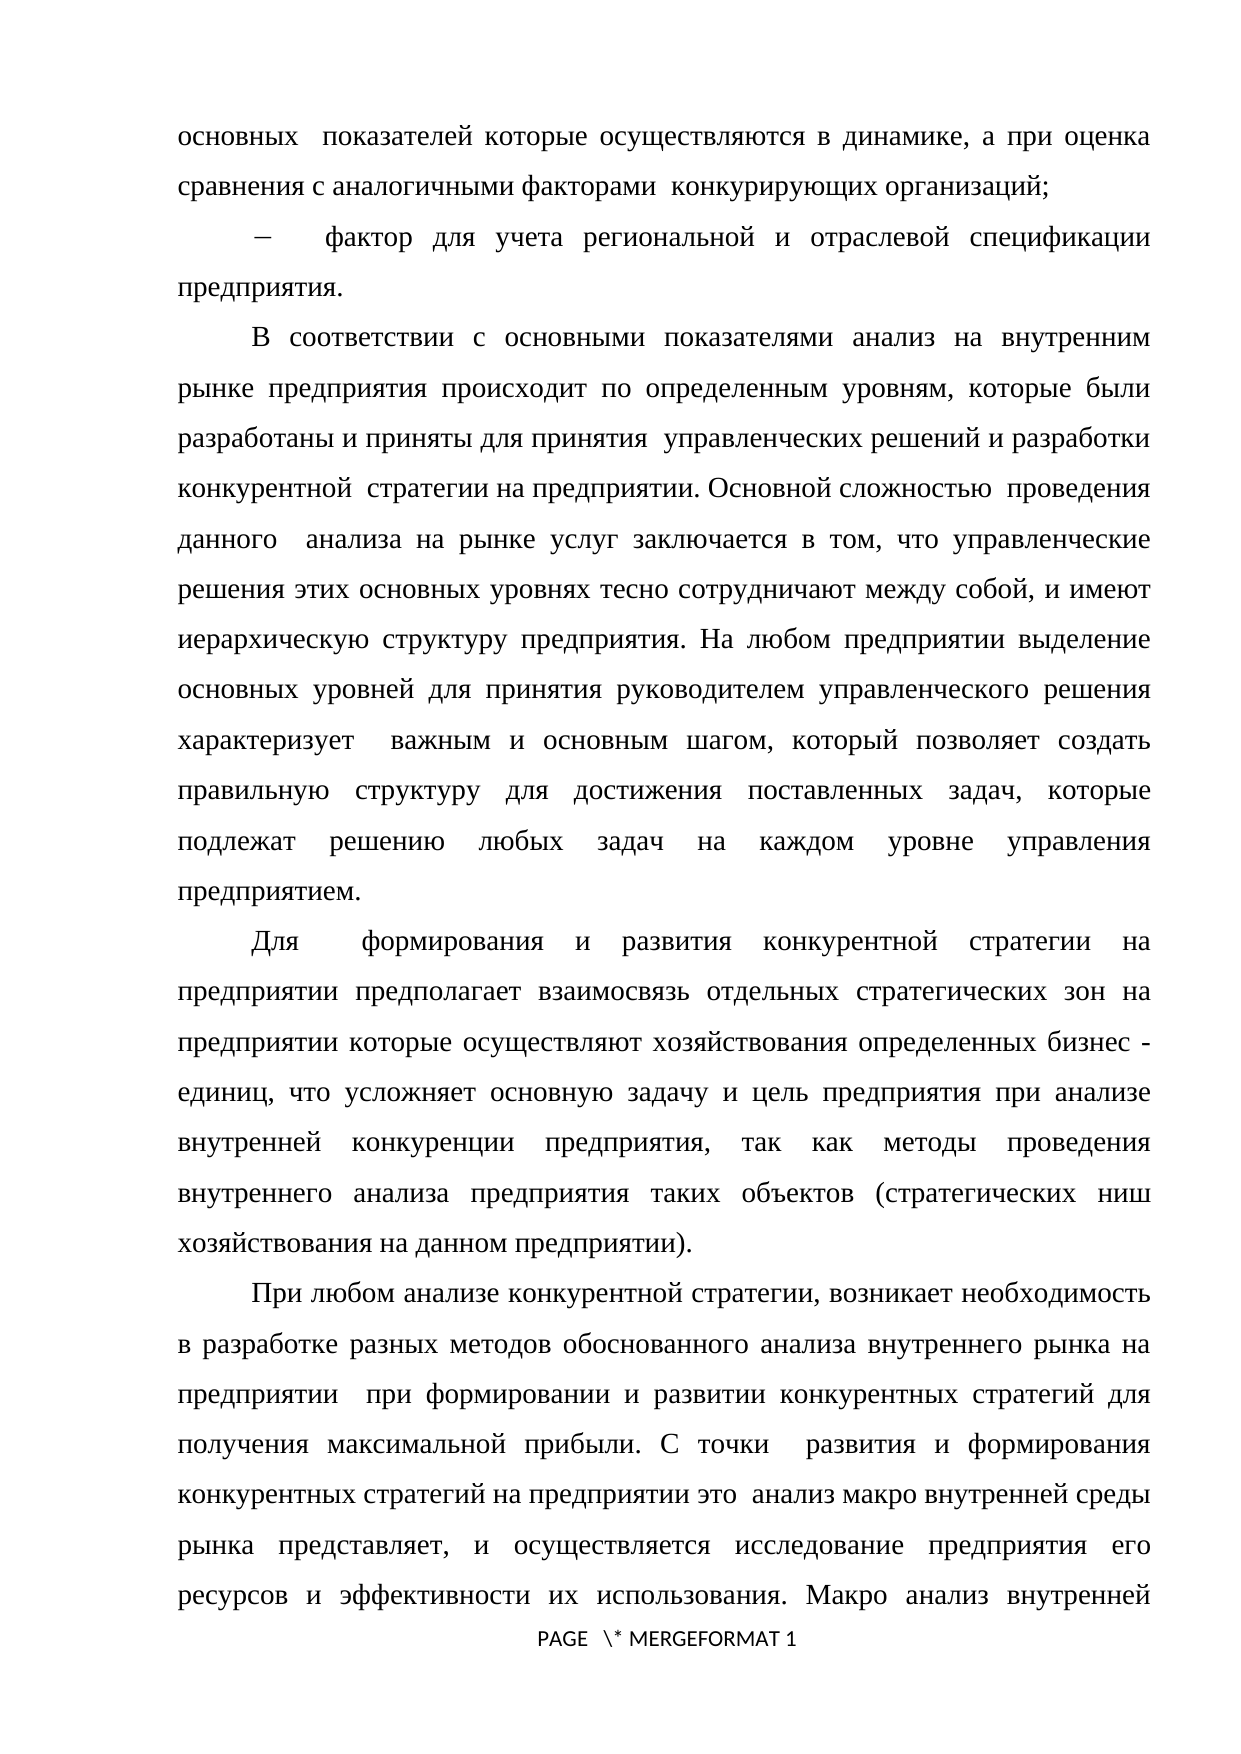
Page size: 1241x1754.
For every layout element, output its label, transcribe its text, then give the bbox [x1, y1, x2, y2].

text В соответствии с основными показателями анализ на внутренним рынке предприятия происходит по определенным уровням, которые были разработаны и приняты для принятия управленческих решений и разработки конкурентной стратегии на предприятии. Основной сложностью проведения данного анализа на рынке услуг заключается в том, что управленческие решения этих основных уровнях тесно сотрудничают между собой, и имеют иерархическую структуру предприятия. На любом предприятии выделение основных уровней для принятия руководителем управленческого решения характеризует важным и основным шагом, который позволяет создать правильную структуру для достижения поставленных задач, которые подлежат решению любых задач на каждом уровне управления предприятием. [177, 319, 1152, 906]
text Для формирования и развития конкурентной стратегии на предприятии предполагает взаимосвязь отдельных стратегических зон на предприятии которые осуществляют хозяйствования определенных бизнес -единиц, что усложняет основную задачу и цель предприятия при анализе внутренней конкуренции предприятия, так как методы проведения внутреннего анализа предприятия таких объектов (стратегических ниш хозяйствования на данном предприятии). [177, 923, 1152, 1259]
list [177, 118, 1152, 202]
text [177, 1275, 1152, 1611]
list фактор для учета региональной и отраслевой спецификации предприятия. [177, 219, 1152, 303]
